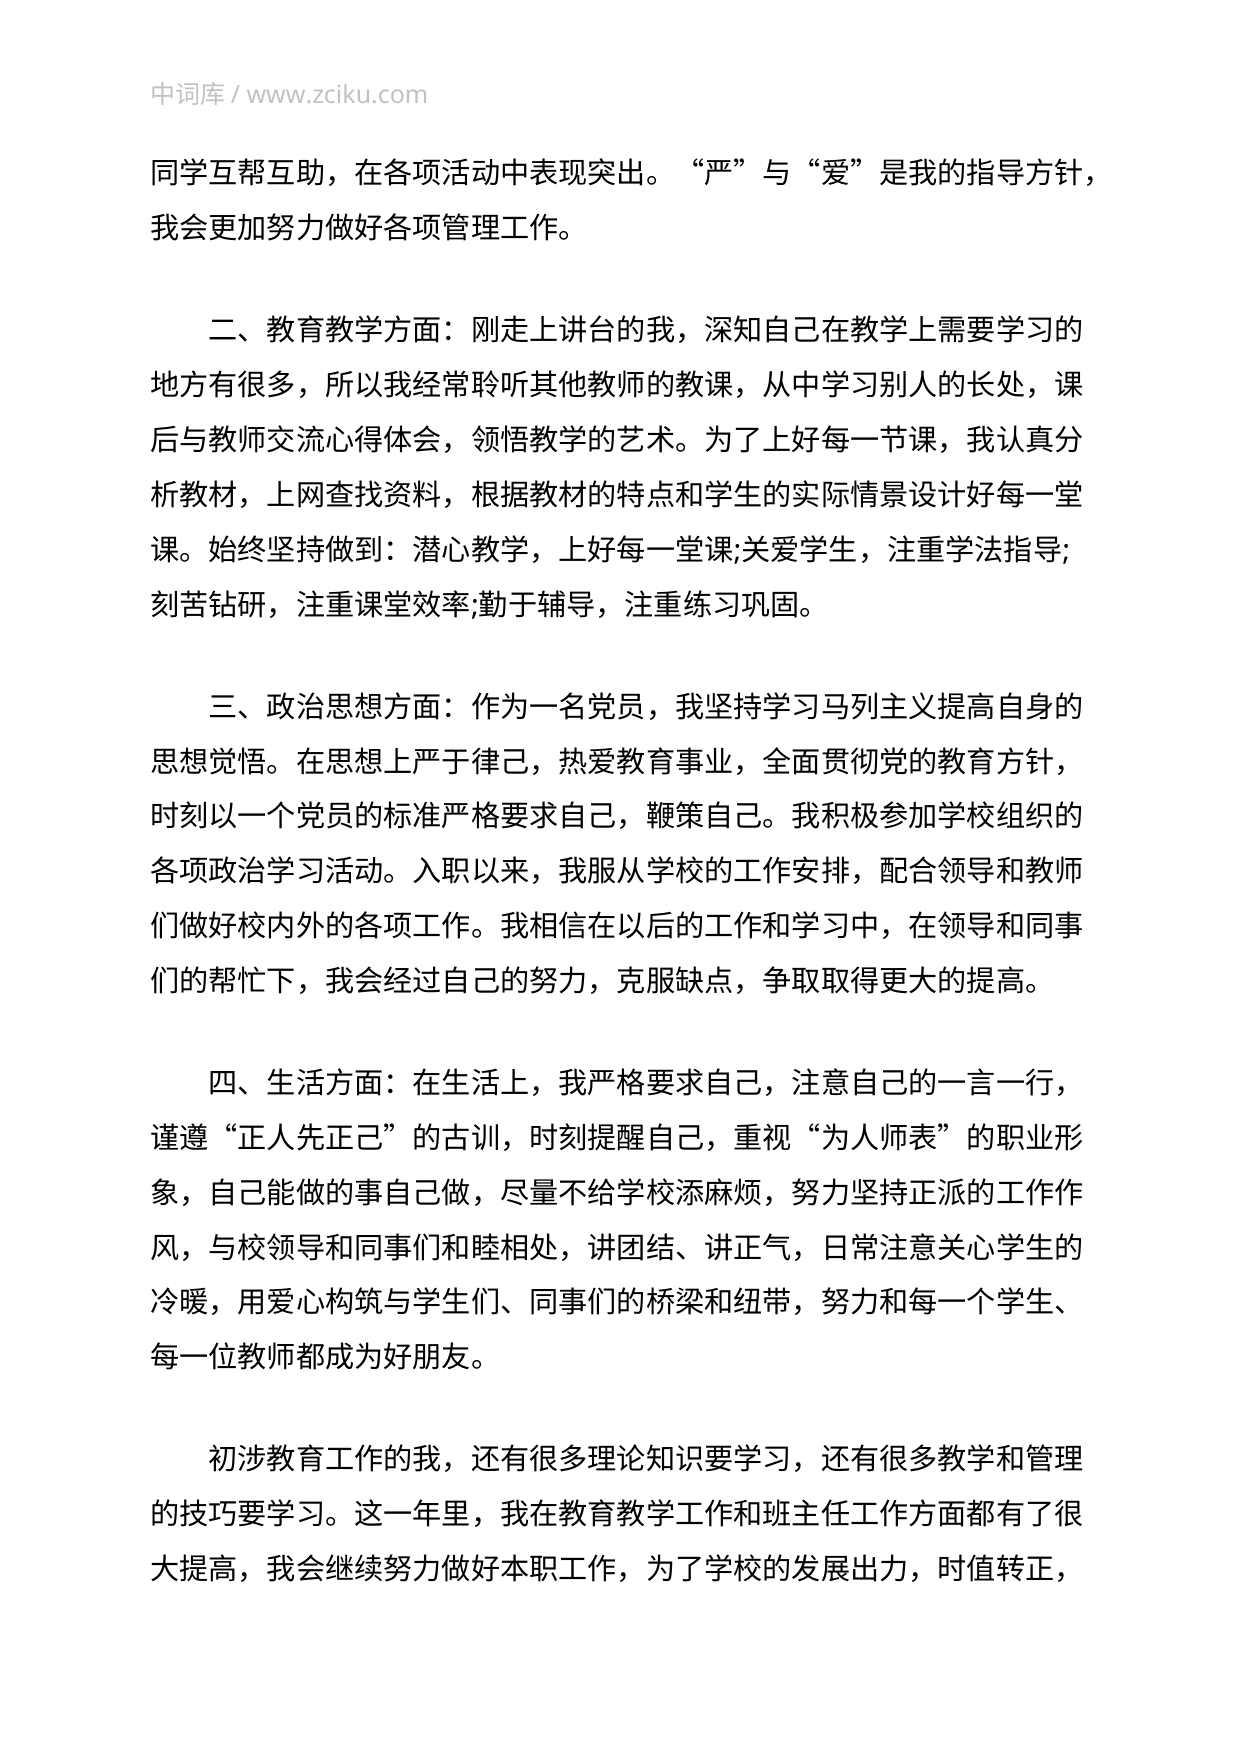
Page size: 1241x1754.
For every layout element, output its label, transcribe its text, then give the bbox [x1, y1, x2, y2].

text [150, 150, 1090, 247]
text 四、生活方面：在生活上，我严格要求自己，注意自己的一言一行，谨遵“正人先正己”的古训，时刻提醒自己，重视“为人师表”的职业形象，自己能做的事自己做，尽量不给学校添麻烦，努力坚持正派的工作作风，与校领导和同事们和睦相处，讲团结、讲正气，日常注意关心学生的冷暖，用爱心构筑与学生们、同事们的桥梁和纽带，努力和每一个学生、每一位教师都成为好朋友。 [150, 1059, 1090, 1376]
text 三、政治思想方面：作为一名党员，我坚持学习马列主义提高自身的思想觉悟。在思想上严于律己，热爱教育事业，全面贯彻党的教育方针，时刻以一个党员的标准严格要求自己，鞭策自己。我积极参加学校组织的各项政治学习活动。入职以来，我服从学校的工作安排，配合领导和教师们做好校内外的各项工作。我相信在以后的工作和学习中，在领导和同事们的帮忙下，我会经过自己的努力，克服缺点，争取取得更大的提高。 [150, 683, 1090, 1000]
text 二、教育教学方面：刚走上讲台的我，深知自己在教学上需要学习的地方有很多，所以我经常聆听其他教师的教课，从中学习别人的长处，课后与教师交流心得体会，领悟教学的艺术。为了上好每一节课，我认真分析教材，上网查找资料，根据教材的特点和学生的实际情景设计好每一堂课。始终坚持做到：潜心教学，上好每一堂课;关爱学生，注重学法指导;刻苦钻研，注重课堂效率;勤于辅导，注重练习巩固。 [150, 307, 1090, 624]
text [150, 1436, 1090, 1588]
